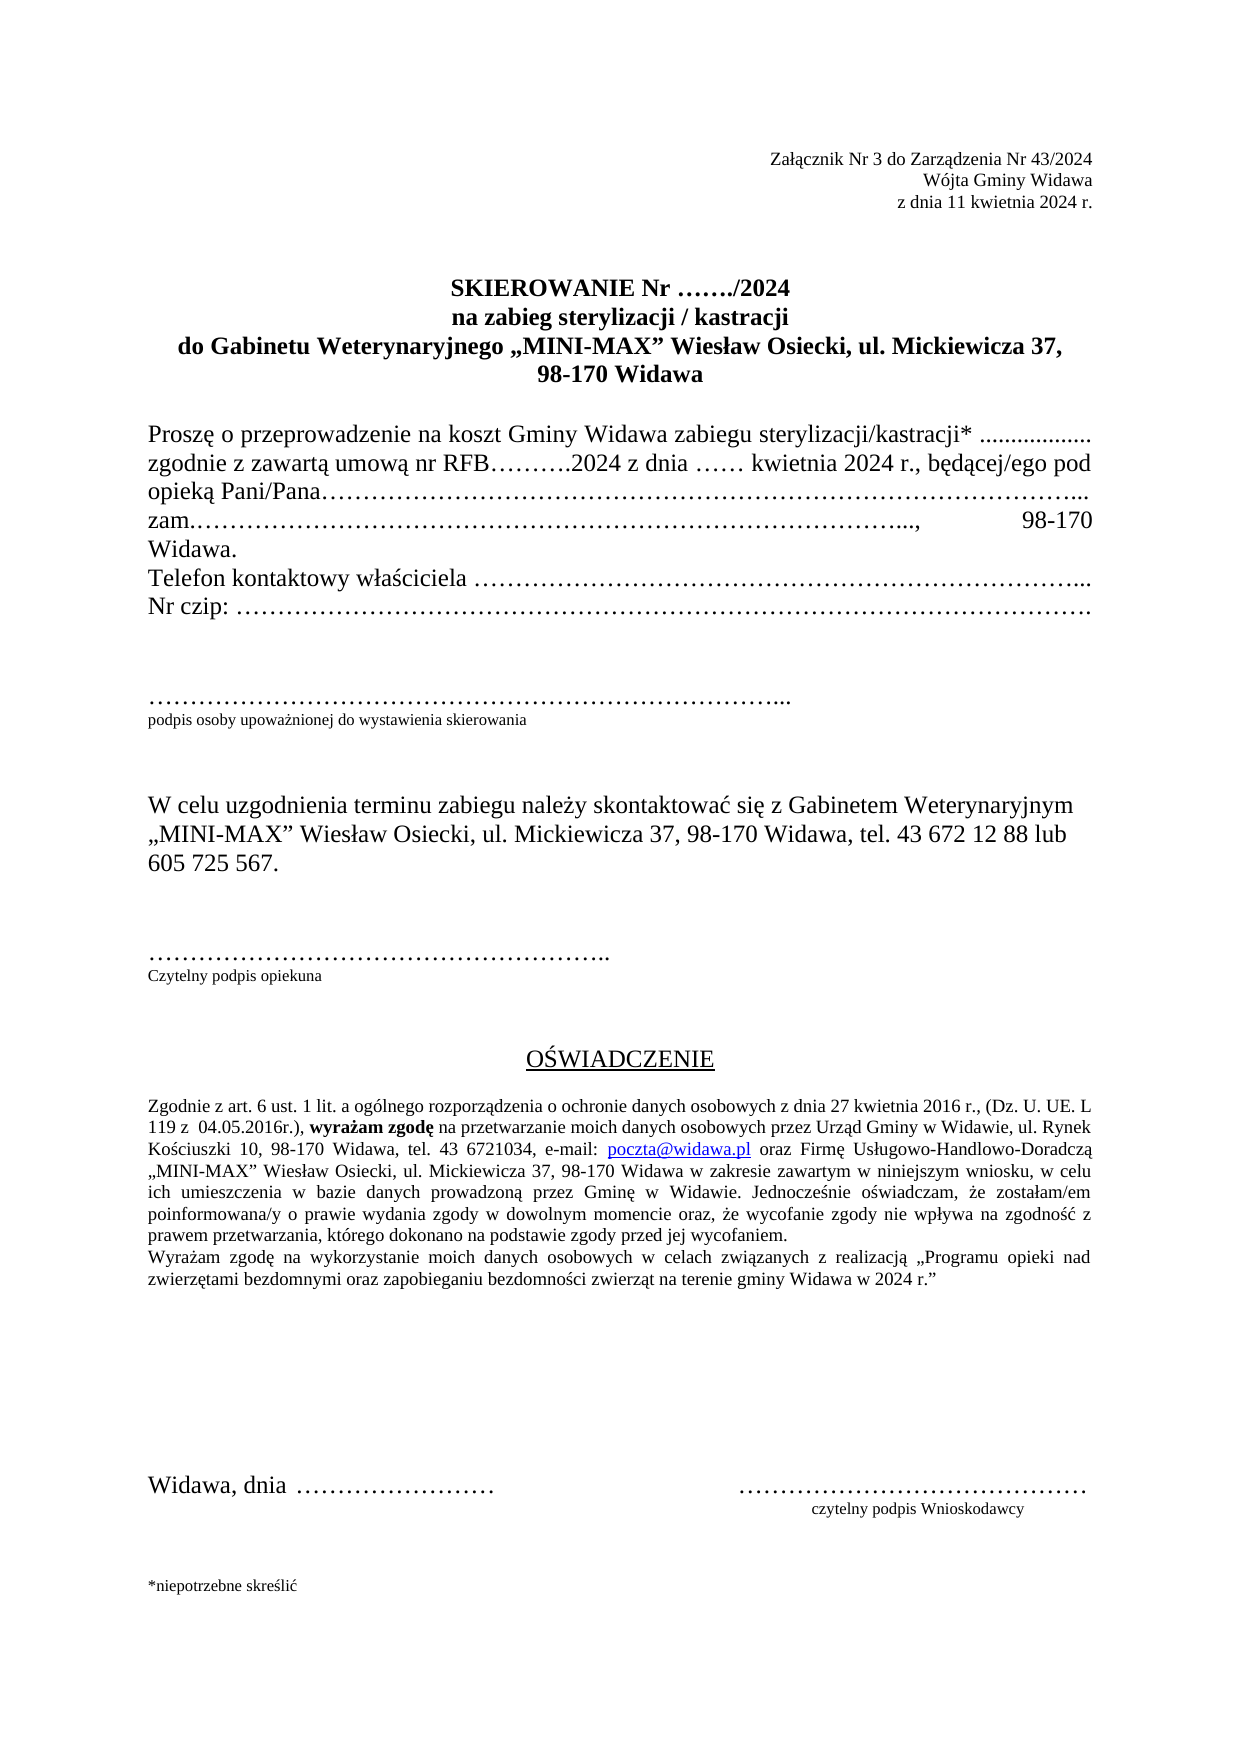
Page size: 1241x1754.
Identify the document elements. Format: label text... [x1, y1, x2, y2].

text z dnia 11 kwietnia 2024 r. [148, 191, 1093, 212]
text Wyrażam zgodę na wykorzystanie moich danych osobowych w celach związanych z realizacją „Programu opieki nad zwierzętami bezdomnymi oraz zapobieganiu bezdomności zwierząt na terenie gminy Widawa w 2024 r.” [148, 1246, 1093, 1289]
text W celu uzgodnienia terminu zabiegu należy skontaktować się z Gabinetem Weterynaryjnym „MINI-MAX” Wiesław Osiecki, ul. Mickiewicza 37, 98-170 Widawa, tel. 43 672 12 88 lub 605 725 567. [148, 790, 1093, 876]
text …………………………………………………………………... [148, 681, 1093, 710]
text zam.…………………………………………………………………………..., 98-170 Widawa. [148, 505, 1093, 563]
text OŚWIADCZENIE [148, 1044, 1093, 1073]
text podpis osoby upoważnionej do wystawienia skierowania [148, 710, 1093, 729]
text SKIEROWANIE Nr ……./2024 [148, 273, 1093, 302]
text do Gabinetu Weterynaryjnego „MINI-MAX” Wiesław Osiecki, ul. Mickiewicza 37, 98-170 Widawa [148, 331, 1093, 388]
text czytelny podpis Wnioskodawcy [148, 1499, 1093, 1518]
text Widawa, dnia …………………… …………………………………… [148, 1470, 1093, 1499]
text Proszę o przeprowadzenie na koszt Gminy Widawa zabiegu sterylizacji/kastracji* .................. zgodnie z zawartą umową nr RFB……….2024 z dnia …… kwietnia 2024 r., będącej/ego pod opieką Pani/Pana………………………………………………………………………………... [148, 419, 1093, 505]
text Zgodnie z art. 6 ust. 1 lit. a ogólnego rozporządzenia o ochronie danych osobowych z dnia 27 kwietnia 2016 r., (Dz. U. UE. L 119 z 04.05.2016r.), wyrażam zgodę na przetwarzanie moich danych osobowych przez Urząd Gminy w Widawie, ul. Rynek Kościuszki 10, 98-170 Widawa, tel. 43 6721034, e-mail: poczta@widawa.pl oraz Firmę Usługowo-Handlowo-Doradczą „MINI-MAX” Wiesław Osiecki, ul. Mickiewicza 37, 98-170 Widawa w zakresie zawartym w niniejszym wniosku, w celu ich umieszczenia w bazie danych prowadzoną przez Gminę w Widawie. Jednocześnie oświadczam, że zostałam/em poinformowana/y o prawie wydania zgody w dowolnym momencie oraz, że wycofanie zgody nie wpływa na zgodność z prawem przetwarzania, którego dokonano na podstawie zgody przed jej wycofaniem. [148, 1095, 1093, 1246]
text Czytelny podpis opiekuna [148, 966, 1093, 985]
text ……………………………………………….. [148, 937, 1093, 966]
text Nr czip: …………………………………………………………………………………………. [148, 591, 1093, 620]
text na zabieg sterylizacji / kastracji [148, 302, 1093, 331]
text Załącznik Nr 3 do Zarządzenia Nr 43/2024 [148, 148, 1093, 169]
text Telefon kontaktowy właściciela ………………………………………………………………... [148, 563, 1093, 591]
text Wójta Gminy Widawa [148, 169, 1093, 191]
text *niepotrzebne skreślić [148, 1576, 1093, 1595]
